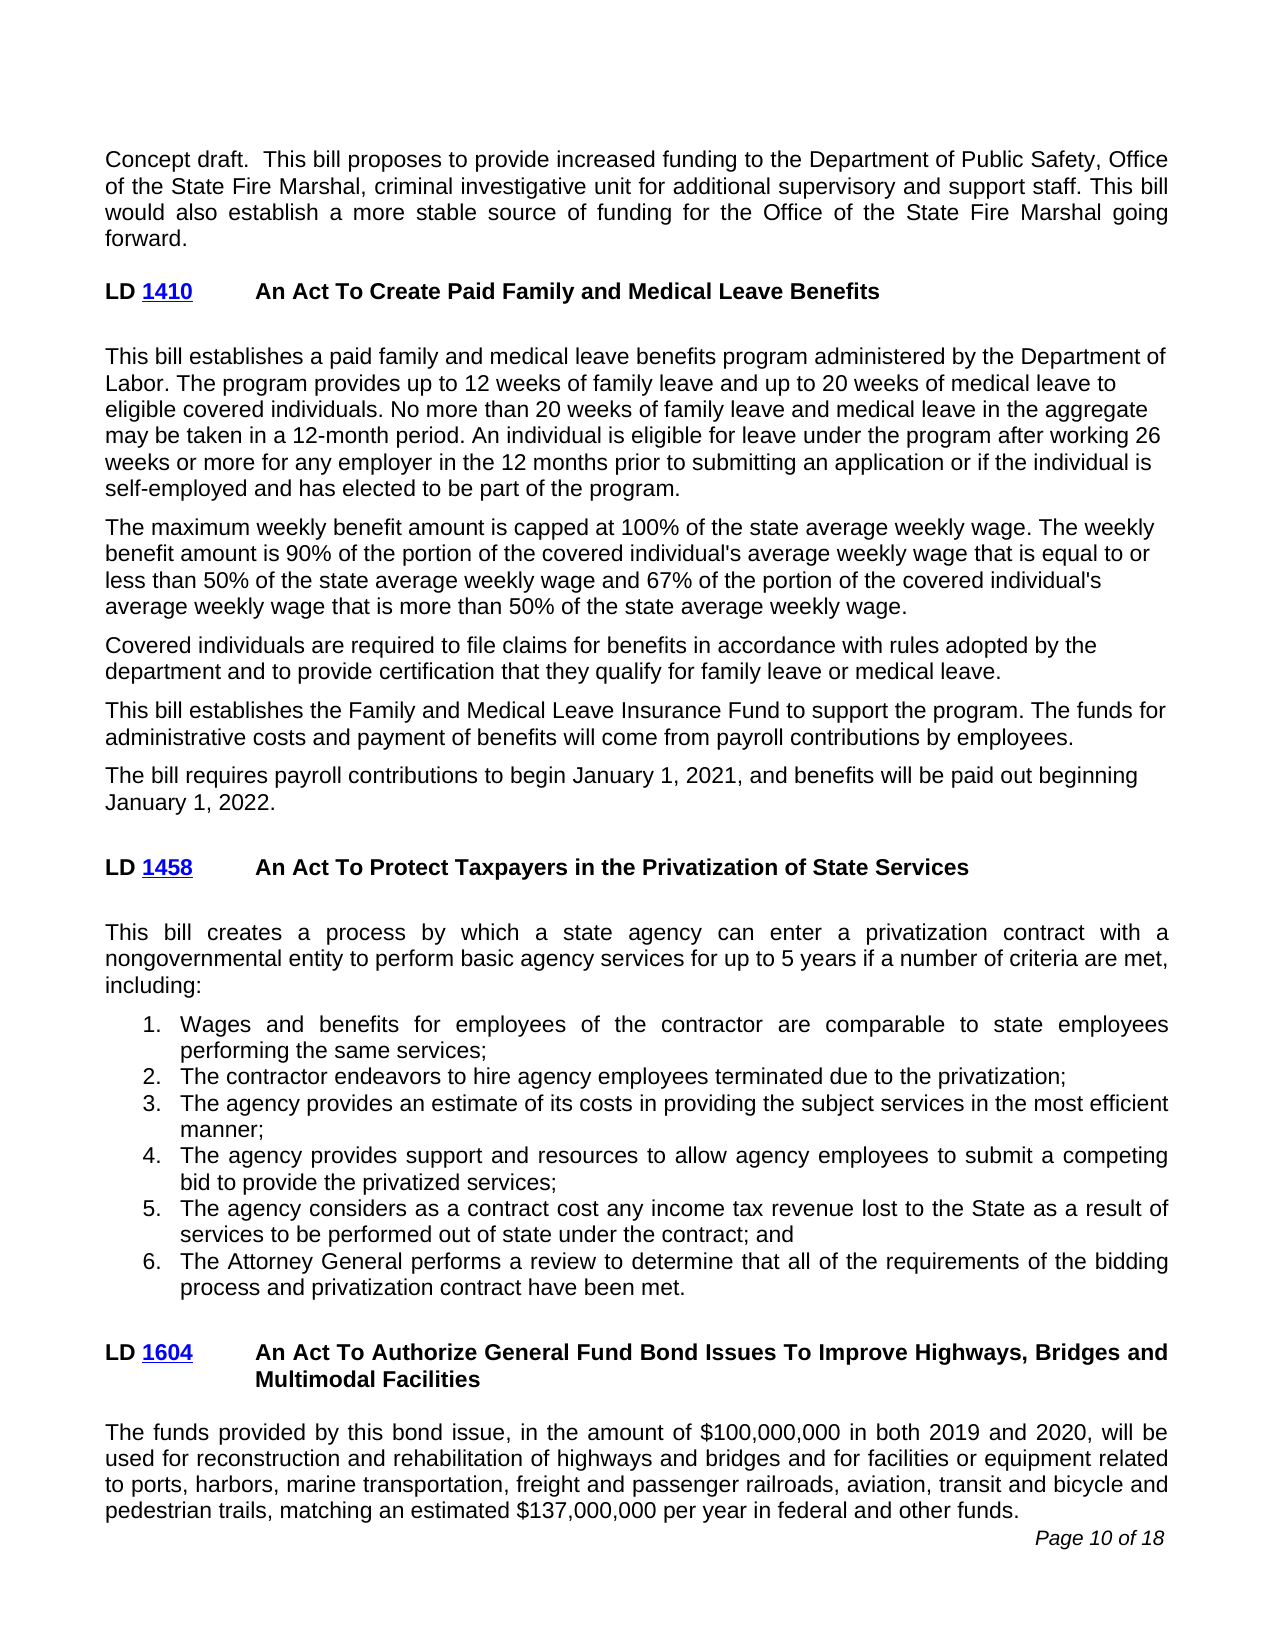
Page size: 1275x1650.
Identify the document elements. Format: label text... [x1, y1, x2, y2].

text This bill establishes the Family and Medical Leave Insurance Fund to support the program. The funds for administrative costs and payment of benefits will come from payroll contributions by employees. [105, 697, 1170, 750]
list The agency considers as a contract cost any income tax revenue lost to the State as a result of services to be performed out of state under the contract; and [142, 1195, 1170, 1248]
list Wages and benefits for employees of the contractor are comparable to state employees performing the same services; [142, 1011, 1170, 1063]
text LD 1410 An Act To Create Paid Family and Medical Leave Benefits [105, 278, 1170, 304]
list The Attorney General performs a review to determine that all of the requirements of the bidding process and privatization contract have been met. [142, 1248, 1170, 1301]
text The funds provided by this bond issue, in the amount of $100,000,000 in both 2019 and 2020, will be used for reconstruction and rehabilitation of highways and bridges and for facilities or equipment related to ports, harbors, marine transportation, freight and passenger railroads, aviation, transit and bicycle and pedestrian trails, matching an estimated $137,000,000 per year in federal and other funds. [105, 1418, 1170, 1524]
text LD 1604 An Act To Authorize General Fund Bond Issues To Improve Highways, Bridges and Multimodal Facilities [105, 1339, 1170, 1392]
list The agency provides support and resources to allow agency employees to submit a competing bid to provide the privatized services; [142, 1142, 1170, 1195]
text This bill creates a process by which a state agency can enter a privatization contract with a nongovernmental entity to perform basic agency services for up to 5 years if a number of criteria are met, including: [105, 919, 1170, 998]
text The maximum weekly benefit amount is capped at 100% of the state average weekly wage. The weekly benefit amount is 90% of the portion of the covered individual's average weekly wage that is equal to or less than 50% of the state average weekly wage and 67% of the portion of the covered individual's average weekly wage that is more than 50% of the state average weekly wage. [105, 514, 1170, 619]
text LD 1458 An Act To Protect Taxpayers in the Privatization of State Services [105, 854, 1170, 880]
text Covered individuals are required to file claims for benefits in accordance with rules adopted by the department and to provide certification that they qualify for family leave or medical leave. [105, 632, 1170, 684]
list The contractor endeavors to hire agency employees terminated due to the privatization; [142, 1063, 1170, 1090]
text Concept draft. This bill proposes to provide increased funding to the Department of Public Safety, Office of the State Fire Marshal, criminal investigative unit for additional supervisory and support staff. This bill would also establish a more stable source of funding for the Office of the State Fire Marshal going forward. [105, 146, 1170, 252]
list The agency provides an estimate of its costs in providing the subject services in the most efficient manner; [142, 1090, 1170, 1142]
text This bill establishes a paid family and medical leave benefits program administered by the Department of Labor. The program provides up to 12 weeks of family leave and up to 20 weeks of medical leave to eligible covered individuals. No more than 20 weeks of family leave and medical leave in the aggregate may be taken in a 12-month period. An individual is eligible for leave under the program after working 26 weeks or more for any employer in the 12 months prior to submitting an application or if the individual is self-employed and has elected to be part of the program. [105, 343, 1170, 501]
text The bill requires payroll contributions to begin January 1, 2021, and benefits will be paid out beginning January 1, 2022. [105, 762, 1170, 815]
